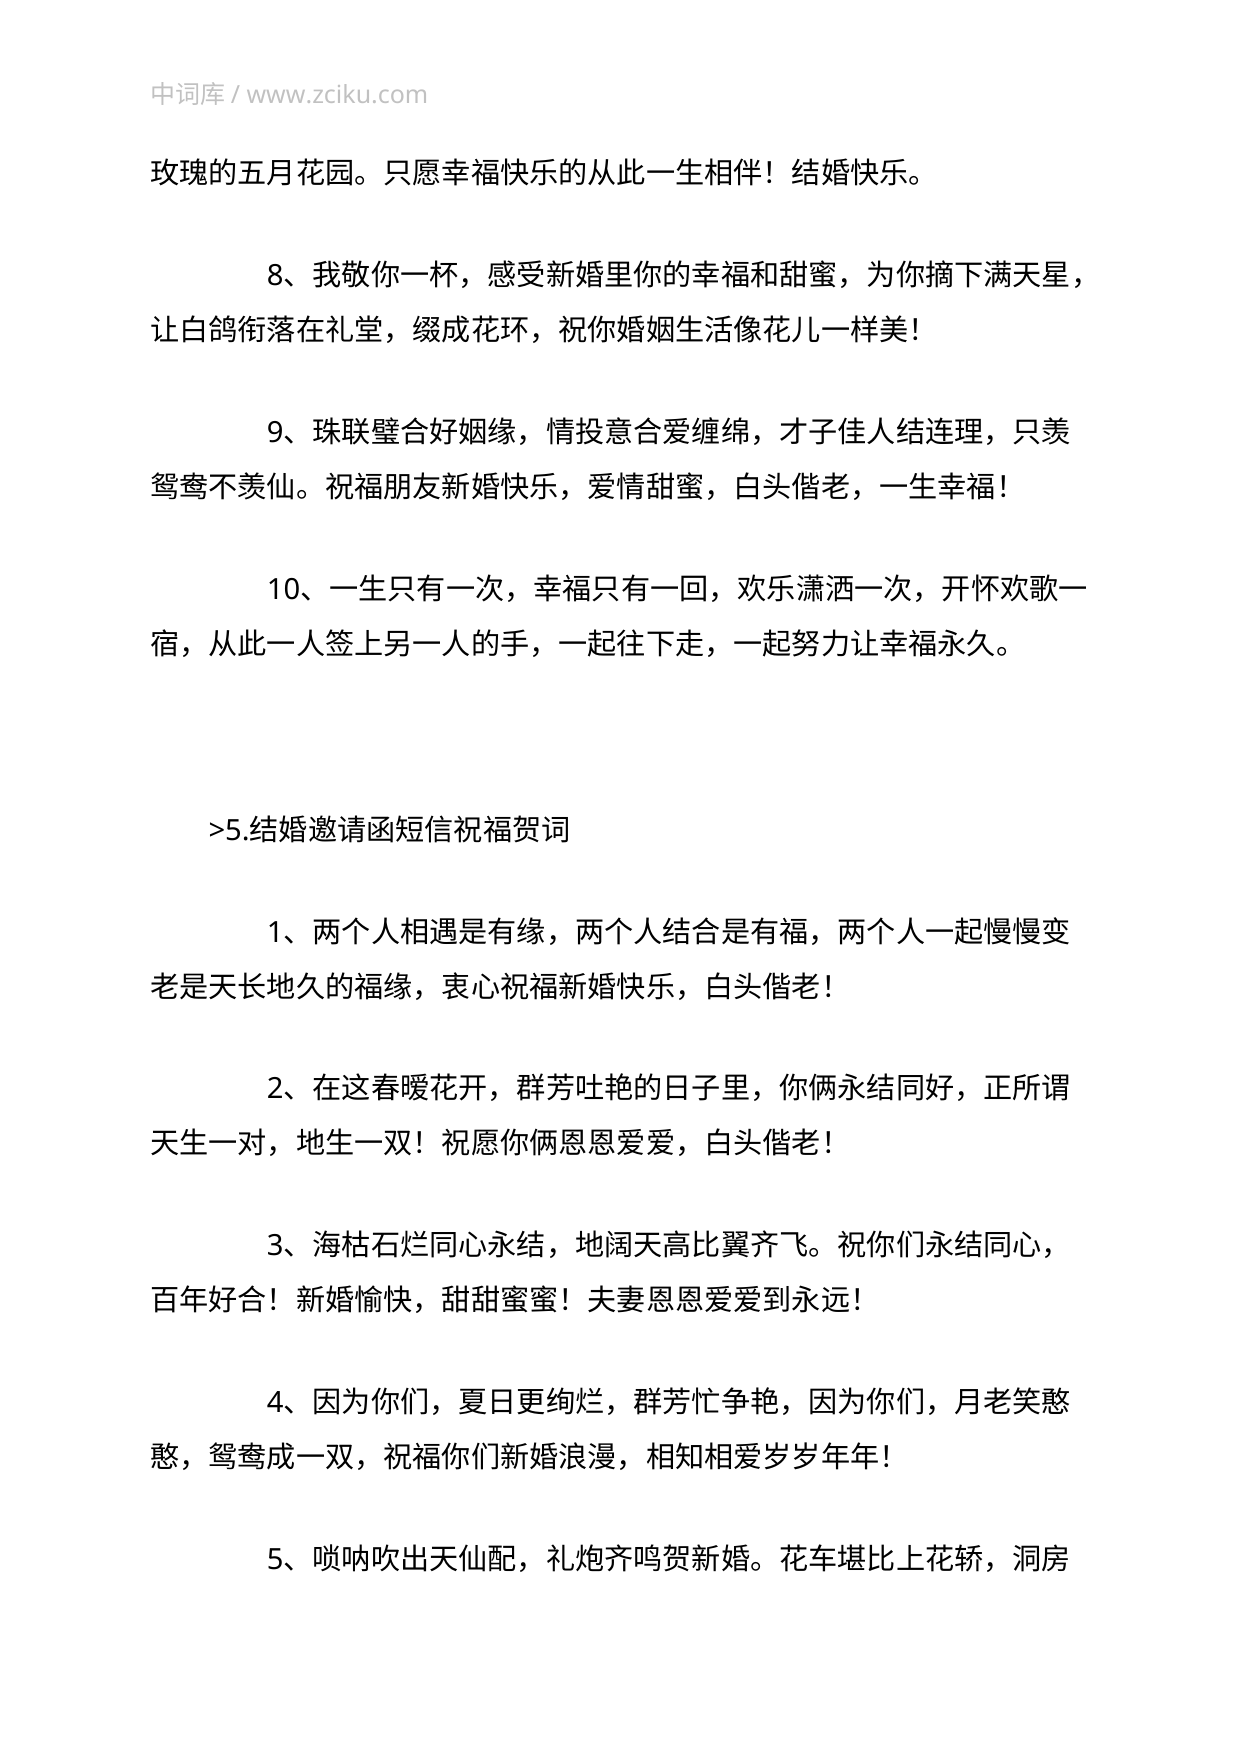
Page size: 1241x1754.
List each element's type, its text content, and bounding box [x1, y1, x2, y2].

text 4、因为你们，夏日更绚烂，群芳忙争艳，因为你们，月老笑憨憨，鸳鸯成一双，祝福你们新婚浪漫，相知相爱岁岁年年！ [150, 1378, 1090, 1476]
text 3、海枯石烂同心永结，地阔天高比翼齐飞。祝你们永结同心，百年好合！新婚愉快，甜甜蜜蜜！夫妻恩恩爱爱到永远！ [150, 1222, 1090, 1319]
text 8、我敬你一杯，感受新婚里你的幸福和甜蜜，为你摘下满天星，让白鸽衔落在礼堂，缀成花环，祝你婚姻生活像花儿一样美！ [150, 252, 1090, 349]
text 1、两个人相遇是有缘，两个人结合是有福，两个人一起慢慢变老是天长地久的福缘，衷心祝福新婚快乐，白头偕老！ [150, 908, 1090, 1006]
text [150, 150, 1090, 192]
text >5.结婚邀请函短信祝福贺词 [150, 806, 1090, 849]
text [150, 1535, 1090, 1578]
text 9、珠联璧合好姻缘，情投意合爱缠绵，才子佳人结连理，只羡鸳鸯不羡仙。祝福朋友新婚快乐，爱情甜蜜，白头偕老，一生幸福！ [150, 408, 1090, 506]
text 10、一生只有一次，幸福只有一回，欢乐潇洒一次，开怀欢歌一宿，从此一人签上另一人的手，一起往下走，一起努力让幸福永久。 [150, 565, 1090, 663]
text 2、在这春暧花开，群芳吐艳的日子里，你俩永结同好，正所谓天生一对，地生一双！祝愿你俩恩恩爱爱，白头偕老！ [150, 1065, 1090, 1162]
